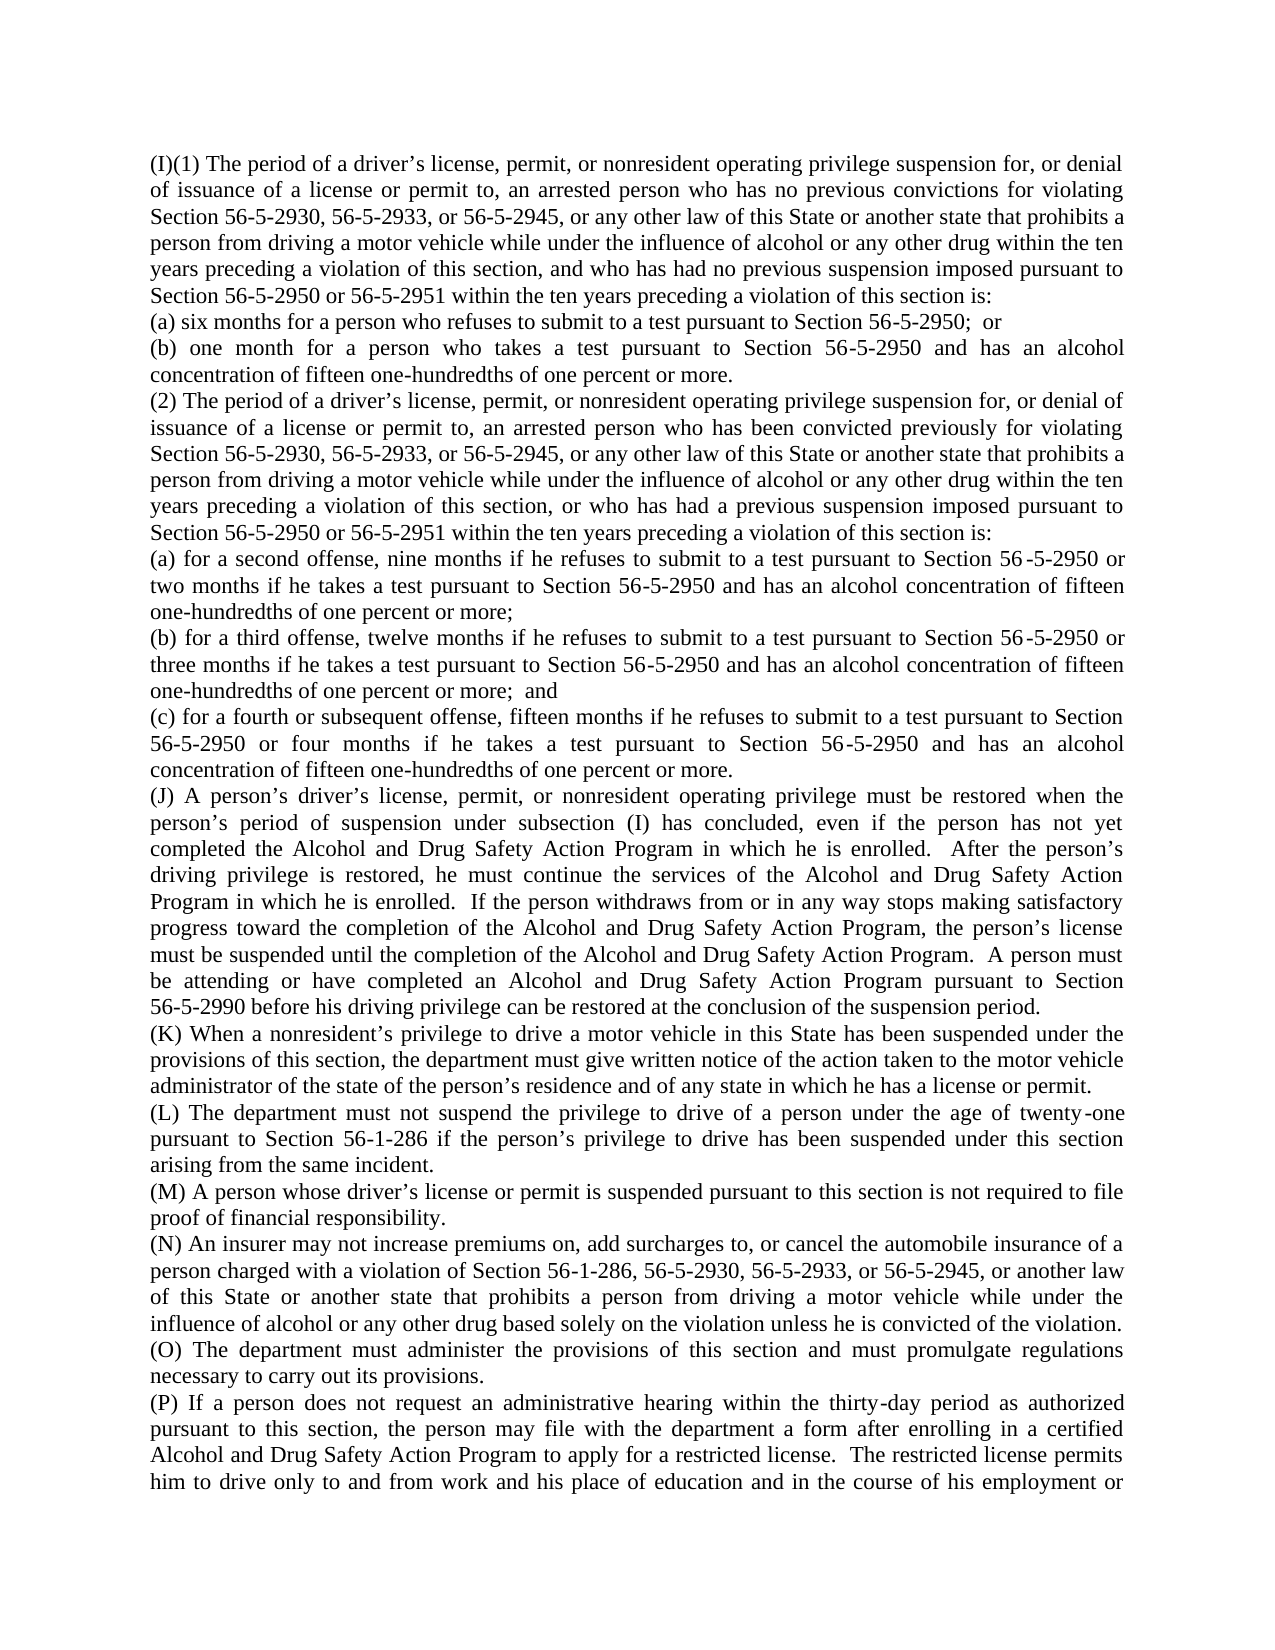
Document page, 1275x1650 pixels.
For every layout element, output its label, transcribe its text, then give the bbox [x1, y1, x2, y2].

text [150, 1389, 1125, 1494]
text (2) The period of a driver’s license, permit, or nonresident operating privilege suspension for, or denial of issuance of a license or permit to, an arrested person who has been convicted previously for violating Section 56-5-2930, 56-5-2933, or 56-5-2945, or any other law of this State or another state that prohibits a person from driving a motor vehicle while under the influence of alcohol or any other drug within the ten years preceding a violation of this section, or who has had a previous suspension imposed pursuant to Section 56-5-2950 or 56-5-2951 within the ten years preceding a violation of this section is: [150, 387, 1125, 545]
text (K) When a nonresident’s privilege to drive a motor vehicle in this State has been suspended under the provisions of this section, the department must give written notice of the action taken to the motor vehicle administrator of the state of the person’s residence and of any state in which he has a license or permit. [150, 1020, 1125, 1099]
text (M) A person whose driver’s license or permit is suspended pursuant to this section is not required to file proof of financial responsibility. [150, 1178, 1125, 1231]
text (c) for a fourth or subsequent offense, fifteen months if he refuses to submit to a test pursuant to Section 56-5-2950 or four months if he takes a test pursuant to Section 56-5-2950 and has an alcohol concentration of fifteen one-hundredths of one percent or more. [150, 703, 1125, 782]
text (b) for a third offense, twelve months if he refuses to submit to a test pursuant to Section 56-5-2950 or three months if he takes a test pursuant to Section 56-5-2950 and has an alcohol concentration of fifteen one-hundredths of one percent or more; and [150, 624, 1125, 703]
text (N) An insurer may not increase premiums on, add surcharges to, or cancel the automobile insurance of a person charged with a violation of Section 56-1-286, 56-5-2930, 56-5-2933, or 56-5-2945, or another law of this State or another state that prohibits a person from driving a motor vehicle while under the influence of alcohol or any other drug based solely on the violation unless he is convicted of the violation. [150, 1231, 1125, 1336]
text (L) The department must not suspend the privilege to drive of a person under the age of twenty-one pursuant to Section 56-1-286 if the person’s privilege to drive has been suspended under this section arising from the same incident. [150, 1099, 1125, 1178]
text (b) one month for a person who takes a test pursuant to Section 56-5-2950 and has an alcohol concentration of fifteen one-hundredths of one percent or more. [150, 334, 1125, 387]
text (a) six months for a person who refuses to submit to a test pursuant to Section 56-5-2950; or [150, 308, 1125, 334]
text (a) for a second offense, nine months if he refuses to submit to a test pursuant to Section 56-5-2950 or two months if he takes a test pursuant to Section 56-5-2950 and has an alcohol concentration of fifteen one-hundredths of one percent or more; [150, 545, 1125, 624]
text (O) The department must administer the provisions of this section and must promulgate regulations necessary to carry out its provisions. [150, 1336, 1125, 1389]
text (I)(1) The period of a driver’s license, permit, or nonresident operating privilege suspension for, or denial of issuance of a license or permit to, an arrested person who has no previous convictions for violating Section 56-5-2930, 56-5-2933, or 56-5-2945, or any other law of this State or another state that prohibits a person from driving a motor vehicle while under the influence of alcohol or any other drug within the ten years preceding a violation of this section, and who has had no previous suspension imposed pursuant to Section 56-5-2950 or 56-5-2951 within the ten years preceding a violation of this section is: [150, 150, 1125, 308]
text (J) A person’s driver’s license, permit, or nonresident operating privilege must be restored when the person’s period of suspension under subsection (I) has concluded, even if the person has not yet completed the Alcohol and Drug Safety Action Program in which he is enrolled. After the person’s driving privilege is restored, he must continue the services of the Alcohol and Drug Safety Action Program in which he is enrolled. If the person withdraws from or in any way stops making satisfactory progress toward the completion of the Alcohol and Drug Safety Action Program, the person’s license must be suspended until the completion of the Alcohol and Drug Safety Action Program. A person must be attending or have completed an Alcohol and Drug Safety Action Program pursuant to Section 56-5-2990 before his driving privilege can be restored at the conclusion of the suspension period. [150, 782, 1125, 1020]
